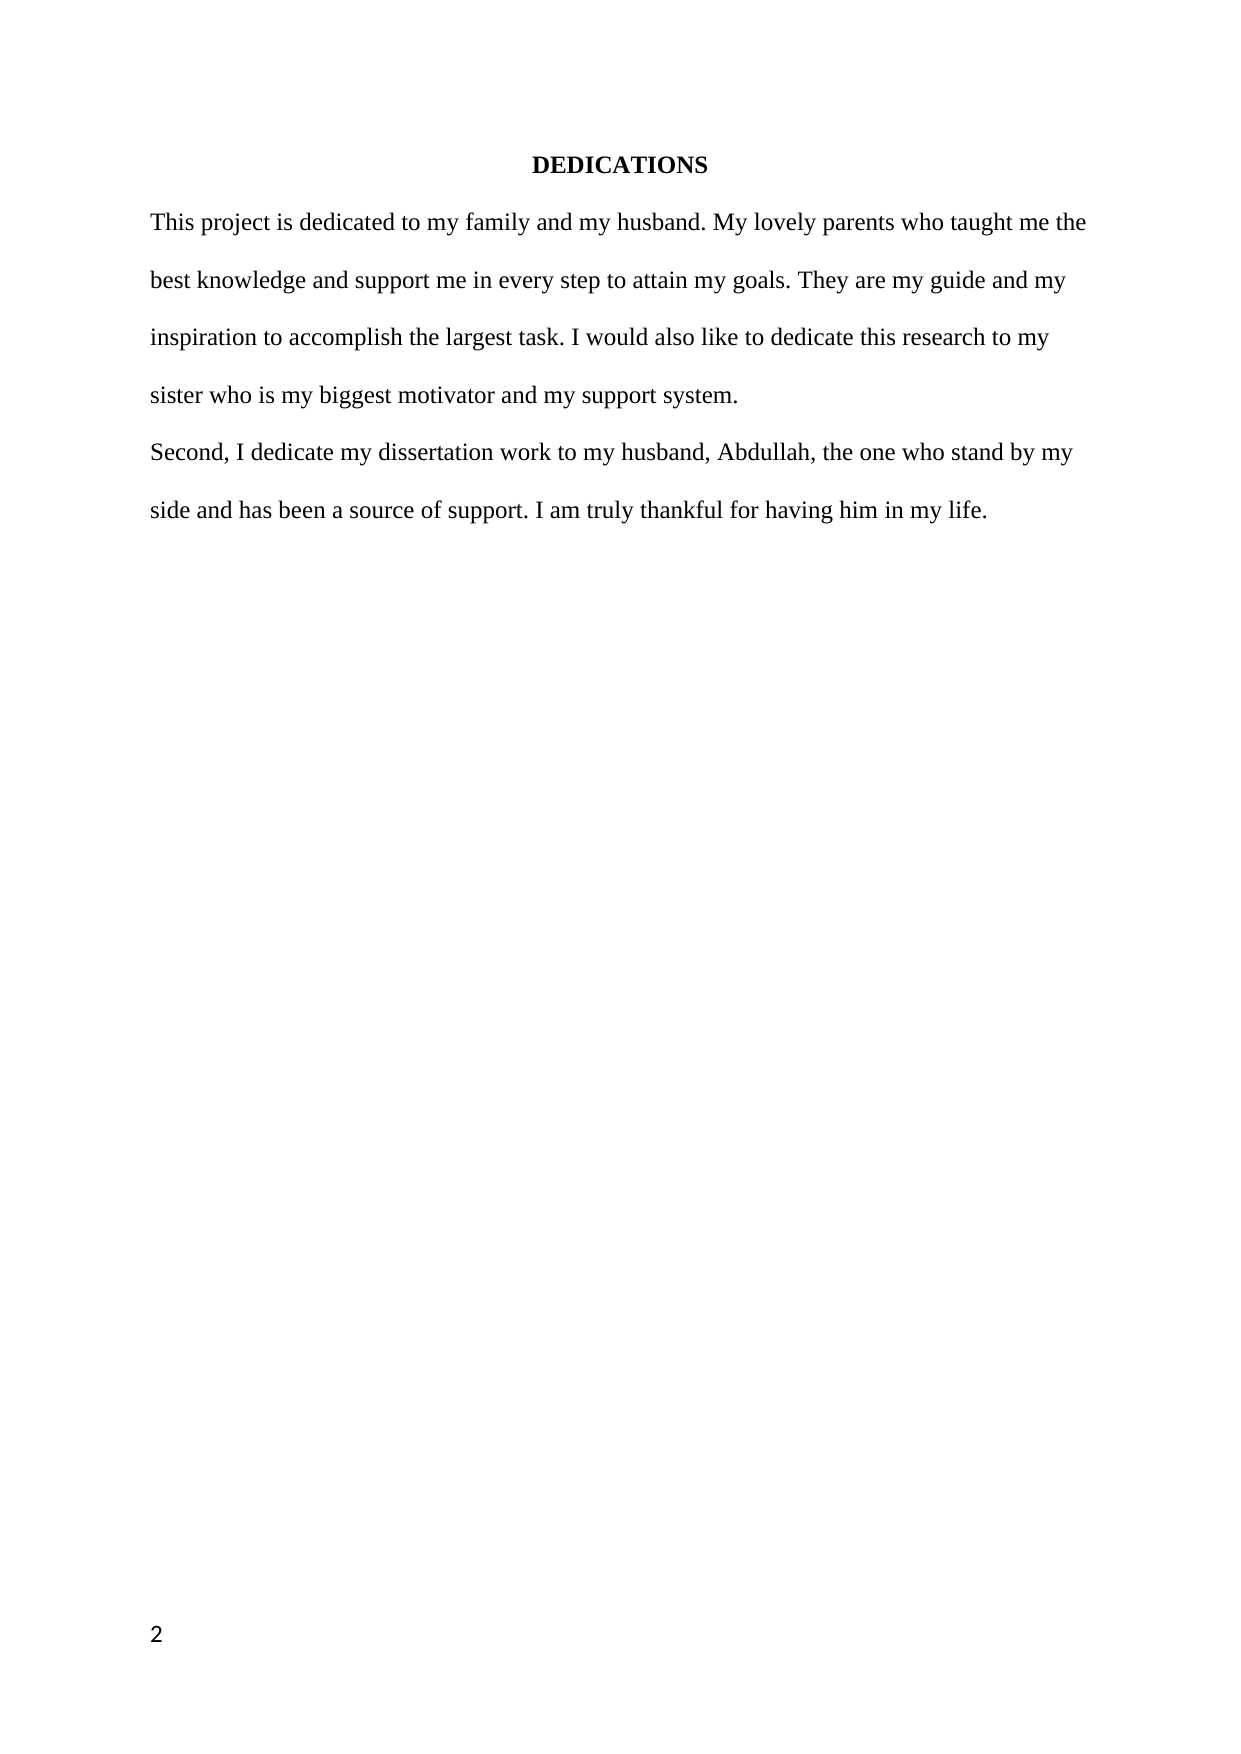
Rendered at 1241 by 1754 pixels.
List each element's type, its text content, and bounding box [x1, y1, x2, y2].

text This project is dedicated to my family and my husband. My lovely parents who taught me the best knowledge and support me in every step to attain my goals. They are my guide and my inspiration to accomplish the largest task. I would also like to dedicate this research to my sister who is my biggest motivator and my support system. [150, 207, 1090, 409]
text DEDICATIONS [150, 150, 1090, 179]
text Second, I dedicate my dissertation work to my husband, Abdullah, the one who stand by my side and has been a source of support. I am truly thankful for having him in my life. [150, 437, 1090, 524]
